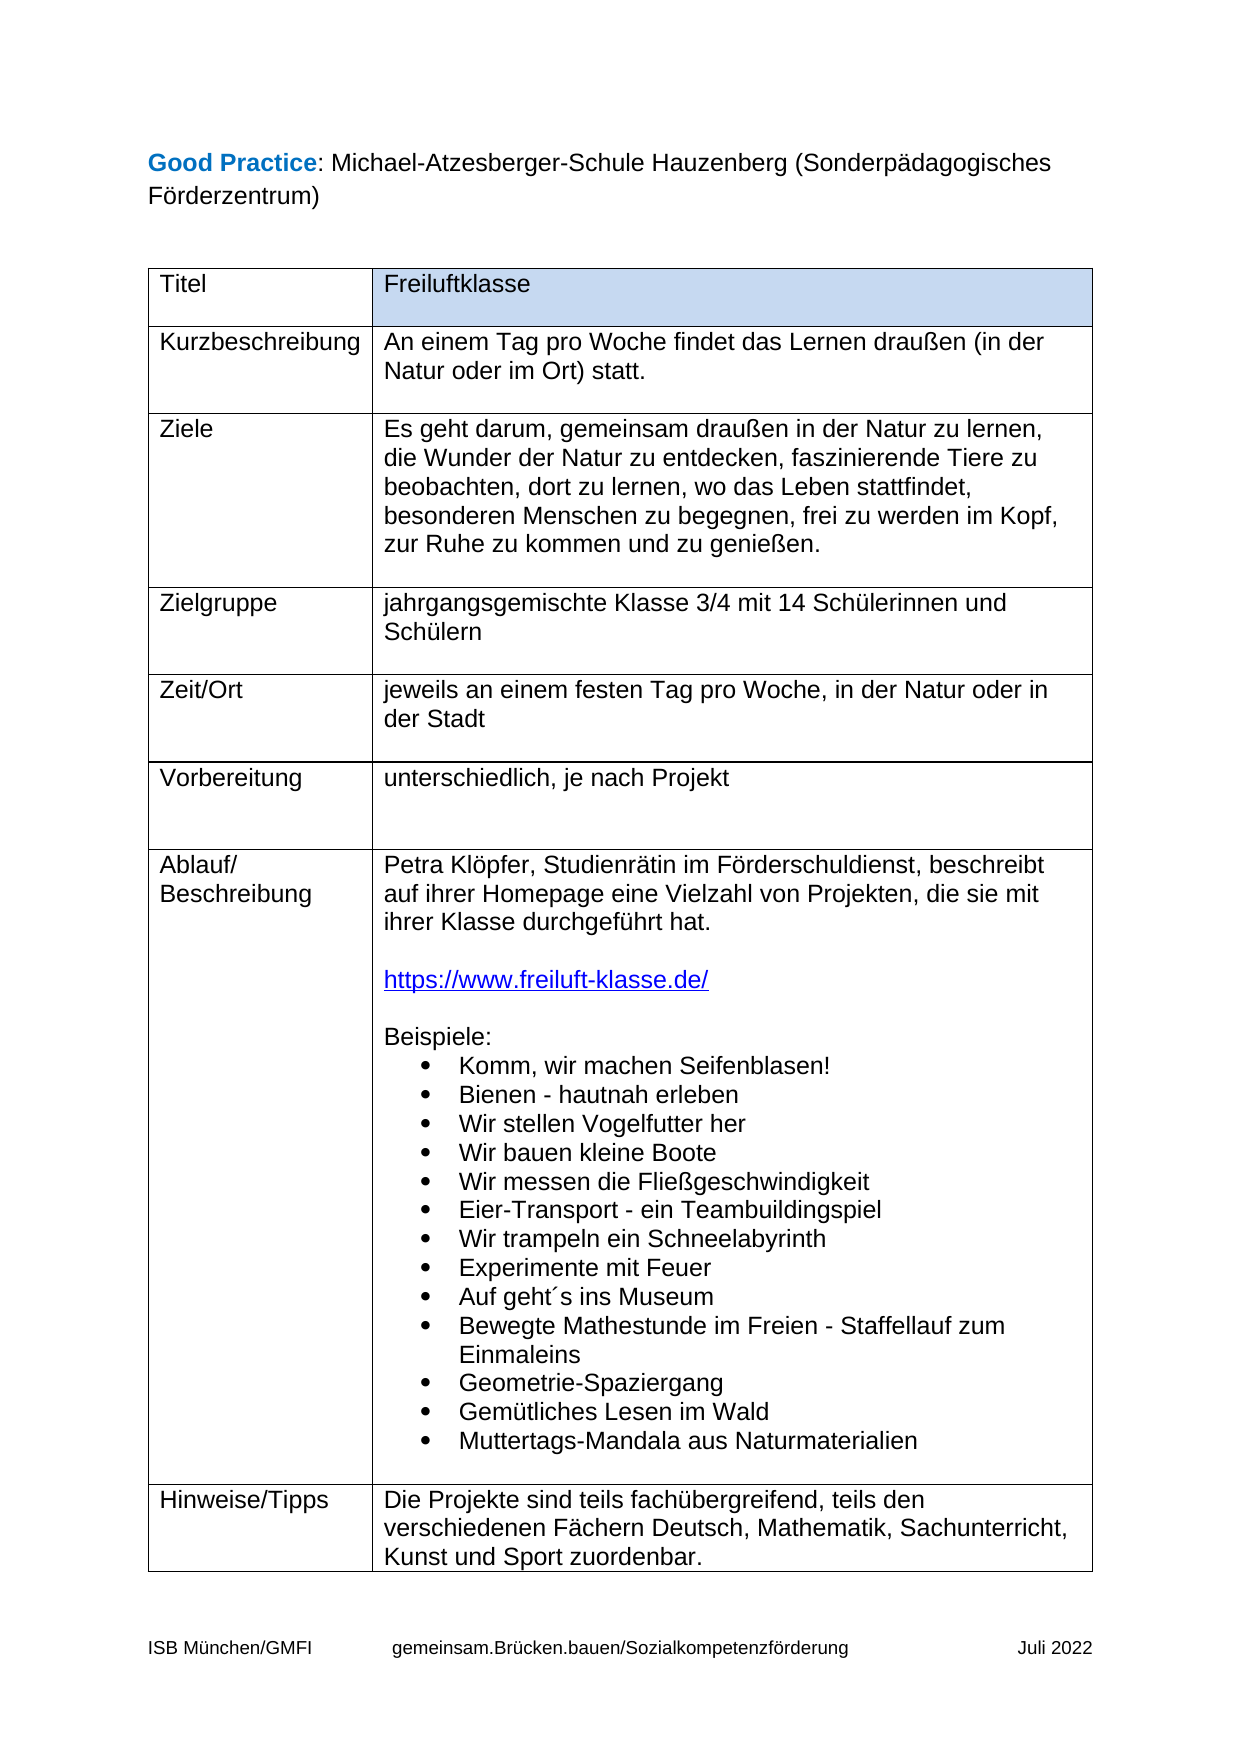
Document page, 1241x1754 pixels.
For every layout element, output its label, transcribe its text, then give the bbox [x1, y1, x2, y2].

table_cell jahrgangsgemischte Klasse 3/4 mit 14 Schülerinnen und Schülern [373, 588, 1092, 674]
table_cell Es geht darum, gemeinsam draußen in der Natur zu lernen, die Wunder der Natur zu entdecken, faszinierende Tiere zu beobachten, dort zu lernen, wo das Leben stattfindet, besonderen Menschen zu begegnen, frei zu werden im Kopf, zur Ruhe zu kommen und zu genießen. [373, 414, 1092, 587]
table_cell Zeit/Ort [149, 675, 372, 761]
text Good Practice: Michael-Atzesberger-Schule Hauzenberg (Sonderpädagogisches Förderzentrum) [148, 148, 1093, 242]
table_header Freiluftklasse [373, 269, 1092, 326]
table_cell Ablauf/ Beschreibung [149, 850, 372, 1484]
table_cell Kurzbeschreibung [149, 327, 372, 413]
table_cell Petra Klöpfer, Studienrätin im Förderschuldienst, beschreibt auf ihrer Homepage eine Vielzahl von Projekten, die sie mit ihrer Klasse durchgeführt hat. https://www.freiluft-klasse.de/ Beispiele: Komm, wir machen Seifenblasen! Bienen - hautnah erleben Wir stellen Vogelfutter her Wir bauen kleine Boote Wir messen die Fließgeschwindigkeit Eier-Transport - ein Teambuildingspiel Wir trampeln ein Schneelabyrinth Experimente mit Feuer Auf geht´s ins Museum Bewegte Mathestunde im Freien - Staffellauf zum Einmaleins Geometrie-Spaziergang Gemütliches Lesen im Wald Muttertags-Mandala aus Naturmaterialien [373, 850, 1092, 1484]
table_cell unterschiedlich, je nach Projekt [373, 763, 1092, 849]
table_cell An einem Tag pro Woche findet das Lernen draußen (in der Natur oder im Ort) statt. [373, 327, 1092, 413]
table_cell Zielgruppe [149, 588, 372, 674]
table_cell Vorbereitung [149, 763, 372, 849]
table_cell jeweils an einem festen Tag pro Woche, in der Natur oder in der Stadt [373, 675, 1092, 761]
table_cell Ziele [149, 414, 372, 587]
table_header Titel [149, 269, 372, 326]
table_cell Die Projekte sind teils fachübergreifend, teils den verschiedenen Fächern Deutsch, Mathematik, Sachunterricht, Kunst und Sport zuordenbar. [373, 1485, 1092, 1571]
table_cell Hinweise/Tipps [149, 1485, 372, 1571]
